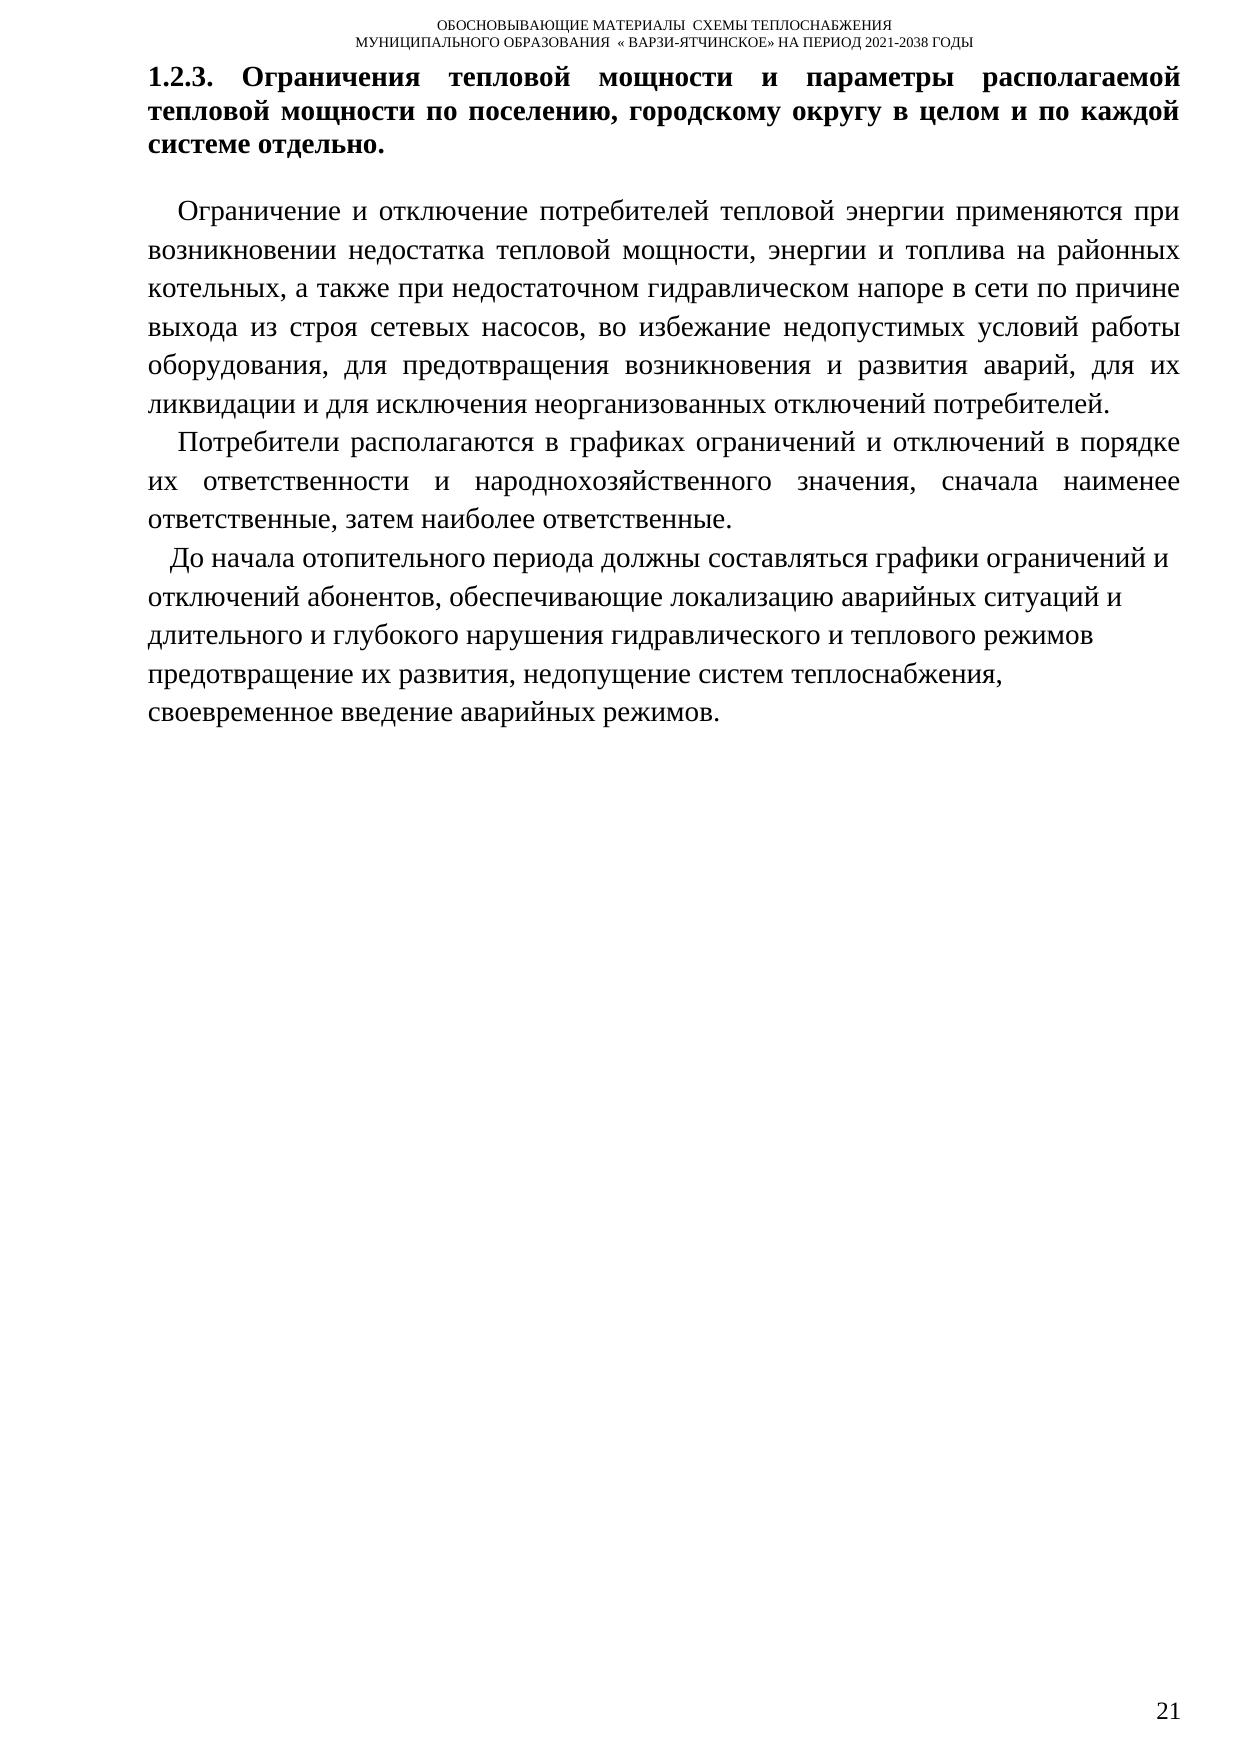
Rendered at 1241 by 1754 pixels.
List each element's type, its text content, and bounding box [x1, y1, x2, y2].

text 1.2.3. Ограничения тепловой мощности и параметры располагаемой тепловой мощности по поселению, городскому округу в целом и по каждой системе отдельно. [148, 59, 1181, 160]
text До начала отопительного периода должны составляться графики ограничений и отключений абонентов, обеспечивающие локализацию аварийных ситуаций и длительного и глубокого нарушения гидравлического и теплового режимов предотвращение их развития, недопущение систем теплоснабжения, своевременное введение аварийных режимов. [148, 540, 1181, 728]
text Ограничение и отключение потребителей тепловой энергии применяются при возникновении недостатка тепловой мощности, энергии и топлива на районных котельных, а также при недостаточном гидравлическом напоре в сети по причине выхода из строя сетевых насосов, во избежание недопустимых условий работы оборудования, для предотвращения возникновения и развития аварий, для их ликвидации и для исключения неорганизованных отключений потребителей. [148, 193, 1181, 419]
text Потребители располагаются в графиках ограничений и отключений в порядке их ответственности и народнохозяйственного значения, сначала наименее ответственные, затем наиболее ответственные. [148, 424, 1181, 535]
